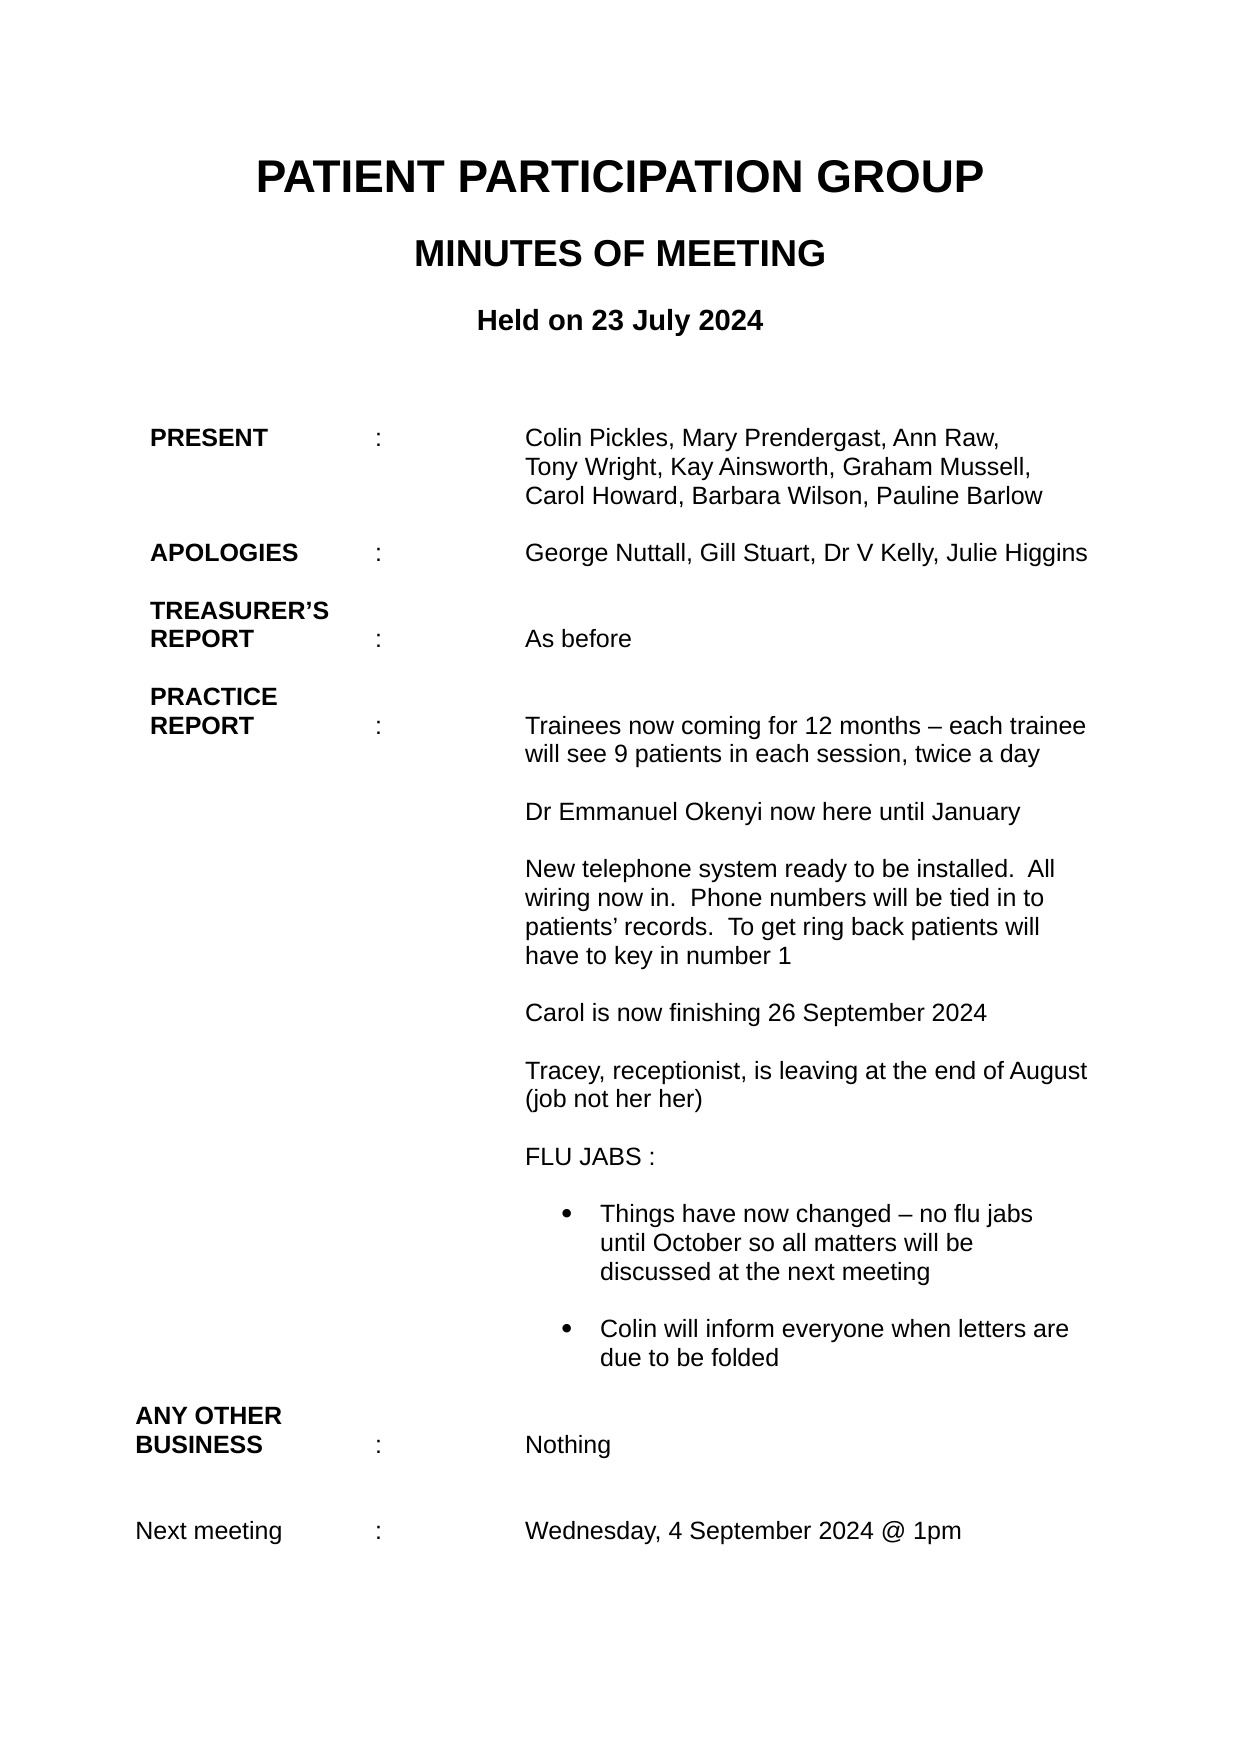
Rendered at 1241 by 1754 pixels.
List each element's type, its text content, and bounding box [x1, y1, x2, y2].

text REPORT : As before [150, 624, 1090, 653]
text due to be folded [600, 1343, 1090, 1372]
text MINUTES OF MEETING [150, 231, 1090, 274]
text Carol Howard, Barbara Wilson, Pauline Barlow [150, 481, 1090, 509]
text wiring now in. Phone numbers will be tied in to [150, 883, 1090, 912]
text FLU JABS : [525, 1142, 1090, 1171]
text Tracey, receptionist, is leaving at the end of August (job not her her) [525, 1056, 1090, 1113]
text PRACTICE [150, 682, 1090, 711]
text Tony Wright, Kay Ainsworth, Graham Mussell, [150, 452, 1090, 481]
text APOLOGIES : George Nuttall, Gill Stuart, Dr V Kelly, Julie Higgins [150, 538, 1090, 567]
text Held on 23 July 2024 [150, 303, 1090, 337]
text PRESENT : Colin Pickles, Mary Prendergast, Ann Raw, [150, 423, 1090, 452]
text Dr Emmanuel Okenyi now here until January [150, 797, 1090, 826]
text discussed at the next meeting [600, 1257, 1090, 1286]
list Things have now changed – no flu jabs [562, 1199, 1090, 1228]
list Colin will inform everyone when letters are [562, 1314, 1090, 1343]
text REPORT : Trainees now coming for 12 months – each trainee [150, 711, 1090, 739]
text PATIENT PARTICIPATION GROUP [150, 150, 1090, 203]
text patients’ records. To get ring back patients will have to key in number 1 [525, 912, 1090, 969]
text New telephone system ready to be installed. All [150, 854, 1090, 883]
text Carol is now finishing 26 September 2024 [525, 998, 1090, 1027]
text will see 9 patients in each session, twice a day [150, 739, 1090, 768]
text TREASURER’S [150, 596, 1090, 624]
text BUSINESS : Nothing [135, 1429, 1090, 1458]
text ANY OTHER [135, 1401, 1090, 1429]
text Next meeting : Wednesday, 4 September 2024 @ 1pm [135, 1516, 1090, 1544]
text until October so all matters will be [600, 1228, 1090, 1257]
